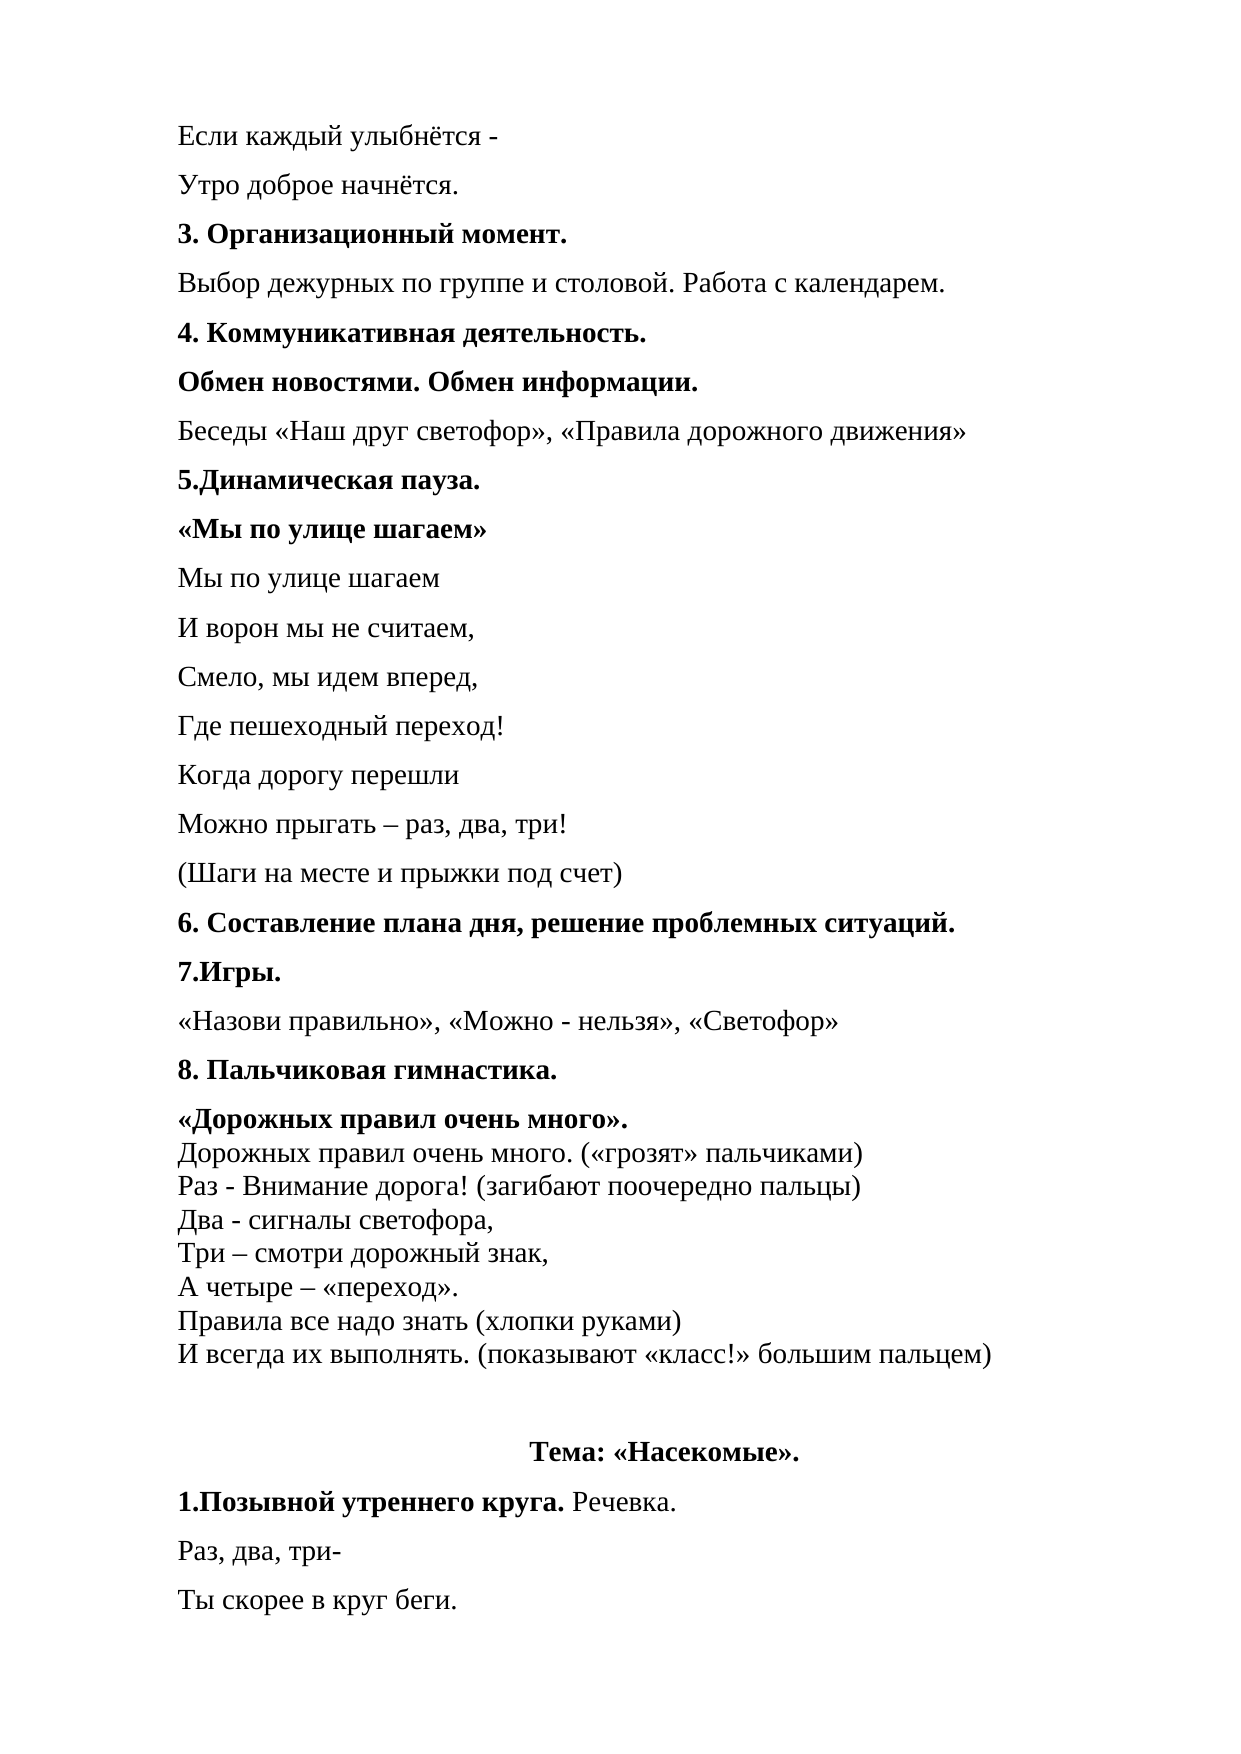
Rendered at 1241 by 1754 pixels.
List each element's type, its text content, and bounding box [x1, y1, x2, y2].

text 6. Составление плана дня, решение проблемных ситуаций. [177, 905, 1152, 938]
text 3. Организационный момент. [177, 216, 1152, 250]
text 7.Игры. [177, 954, 1152, 987]
text Мы по улице шагаем [177, 561, 1152, 594]
text Смело, мы идем вперед, [177, 659, 1152, 692]
text Где пешеходный переход! [177, 708, 1152, 742]
text 4. Коммуникативная деятельность. [177, 315, 1152, 348]
text 1.Позывной утреннего круга. Речевка. [177, 1484, 1152, 1517]
text Утро доброе начнётся. [177, 167, 1152, 201]
text Выбор дежурных по группе и столовой. Работа с календарем. [177, 266, 1152, 299]
text «Дорожных правил очень много». Дорожных правил очень много. («грозят» пальчиками) Раз - Внимание дорога! (загибают поочередно пальцы) Два - сигналы светофора, Три – смотри дорожный знак, А четыре – «переход». Правила все надо знать (хлопки руками) И всегда их выполнять. (показывают «класс!» большим пальцем) [177, 1101, 1152, 1370]
text Обмен новостями. Обмен информации. [177, 364, 1152, 397]
text (Шаги на месте и прыжки под счет) [177, 856, 1152, 889]
text Можно прыгать – раз, два, три! [177, 806, 1152, 840]
text «Мы по улице шагаем» [177, 511, 1152, 545]
text И ворон мы не считаем, [177, 610, 1152, 643]
text «Назови правильно», «Можно - нельзя», «Светофор» [177, 1003, 1152, 1037]
text Если каждый улыбнётся - [177, 118, 1152, 152]
text Тема: «Насекомые». [177, 1434, 1152, 1468]
text Ты скорее в круг беги. [177, 1582, 1152, 1616]
text 8. Пальчиковая гимнастика. [177, 1052, 1152, 1086]
text Раз, два, три- [177, 1533, 1152, 1566]
text 5.Динамическая пауза. [177, 462, 1152, 496]
text Беседы «Наш друг светофор», «Правила дорожного движения» [177, 413, 1152, 447]
text Когда дорогу перешли [177, 757, 1152, 791]
